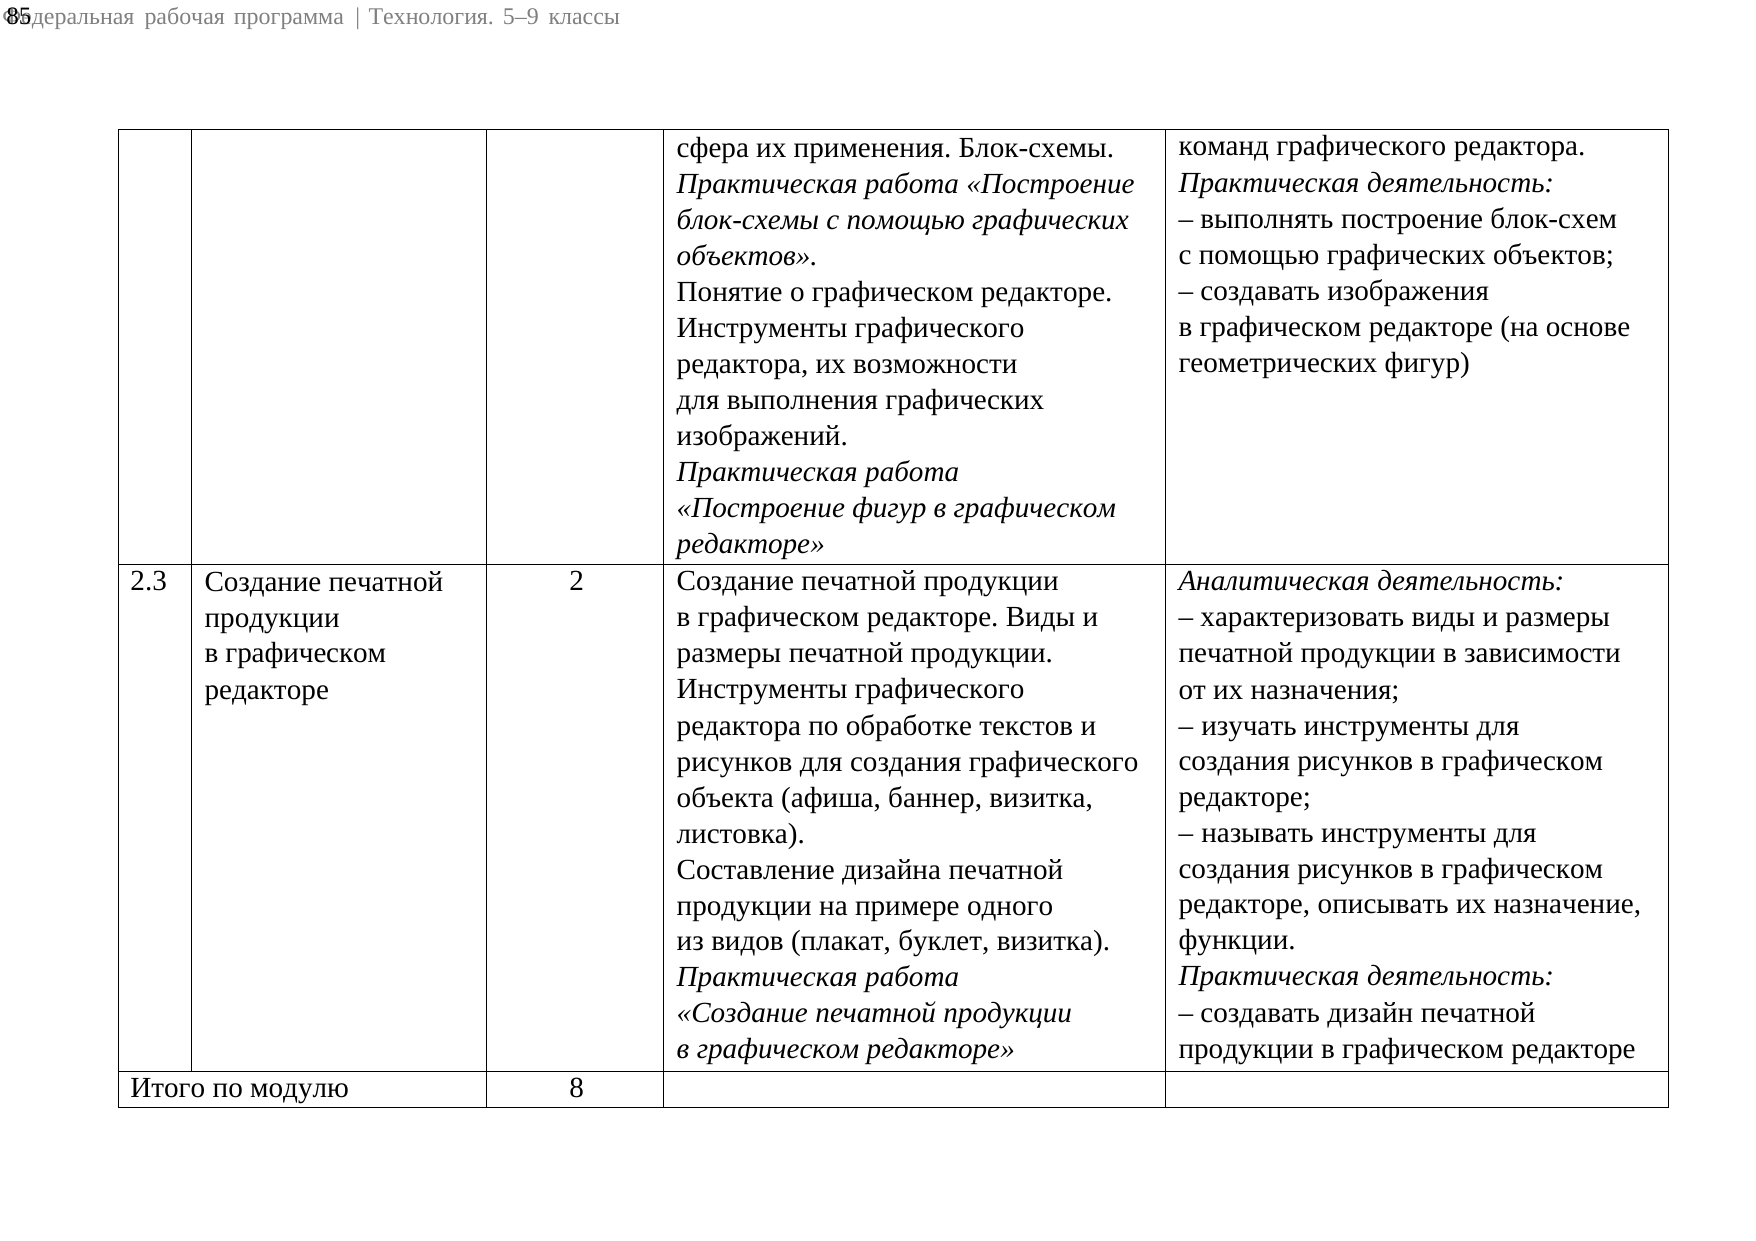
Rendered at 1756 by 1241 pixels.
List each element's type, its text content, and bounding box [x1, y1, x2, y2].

table_cell 8 [487, 1072, 663, 1107]
table_header сфера их применения. Блок-схемы. Практическая работа «Построение блок-схемы с помощью графических объектов». Понятие о графическом редакторе. Инструменты графического редактора, их возможности для выполнения графических изображений. Практическая работа «Построение фигур в графическом редакторе» [664, 130, 1165, 563]
table_cell Создание печатной продукции в графическом редакторе [192, 565, 486, 1071]
table_header [487, 130, 663, 563]
table_cell Создание печатной продукции в графическом редакторе. Виды и размеры печатной продукции. Инструменты графического редактора по обработке текстов и рисунков для создания графического объекта (афиша, баннер, визитка, листовка). Составление дизайна печатной продукции на примере одного из видов (плакат, буклет, визитка). Практическая работа «Создание печатной продукции в графическом редакторе» [664, 565, 1165, 1071]
table_cell Аналитическая деятельность: – характеризовать виды и размеры печатной продукции в зависимости от их назначения; изучать инструменты для создания рисунков в графическом редакторе; называть инструменты для создания рисунков в графическом редакторе, описывать их назначение, функции. Практическая деятельность: – создавать дизайн печатной продукции в графическом редакторе [1166, 565, 1668, 1071]
table_cell 2 [487, 565, 663, 1071]
table_cell [1166, 1072, 1668, 1107]
table_header команд графического редактора. Практическая деятельность: – выполнять построение блок-схем с помощью графических объектов; – создавать изображения в графическом редакторе (на основе геометрических фигур) [1166, 130, 1668, 563]
table_cell 2.3 [119, 565, 191, 1071]
table_header [119, 130, 191, 563]
table_header [192, 130, 486, 563]
table_cell [664, 1072, 1165, 1107]
table_cell Итого по модулю [119, 1072, 486, 1107]
